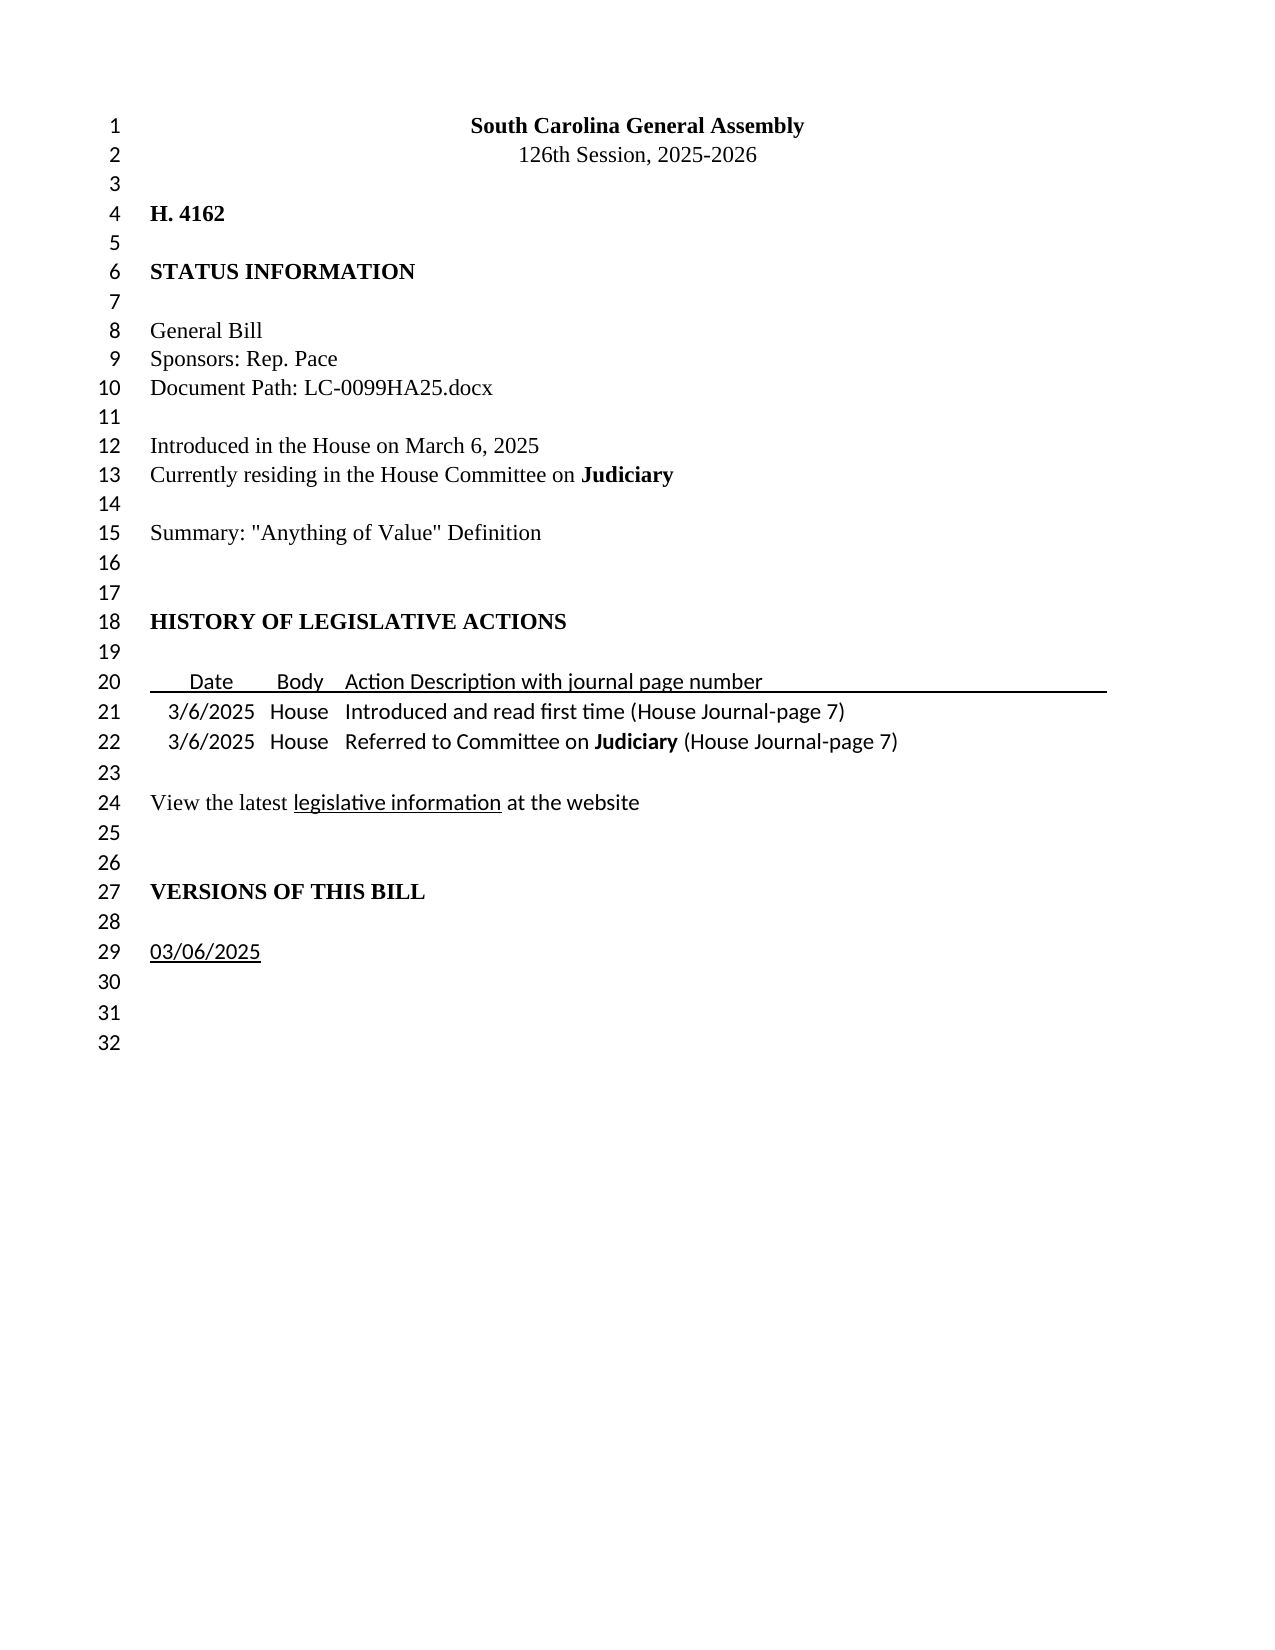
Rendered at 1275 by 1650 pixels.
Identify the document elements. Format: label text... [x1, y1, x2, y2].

text Introduced in the House on March 6, 2025 [150, 432, 1125, 459]
text H. 4162 [150, 199, 1125, 226]
text Date Body Action Description with journal page number [150, 667, 1125, 695]
text 3/6/2025 House Referred to Committee on Judiciary (House Journal-page 7) [150, 727, 1125, 755]
text Document Path: LC-0099HA25.docx [150, 374, 1125, 400]
text 03/06/2025 [150, 937, 1125, 965]
text General Bill [150, 317, 1125, 343]
text VERSIONS OF THIS BILL [150, 878, 1125, 905]
text South Carolina General Assembly [150, 112, 1125, 139]
text 126th Session, 2025-2026 [150, 141, 1125, 167]
text Currently residing in the House Committee on Judiciary [150, 461, 1125, 487]
text Sponsors: Rep. Pace [150, 345, 1125, 372]
text HISTORY OF LEGISLATIVE ACTIONS [150, 608, 1125, 635]
text View the latest legislative information at the website [150, 788, 1125, 816]
text 3/6/2025 House Introduced and read first time (House Journal-page 7) [150, 697, 1125, 725]
text STATUS INFORMATION [150, 258, 1125, 284]
text Summary: "Anything of Value" Definition [150, 519, 1125, 546]
